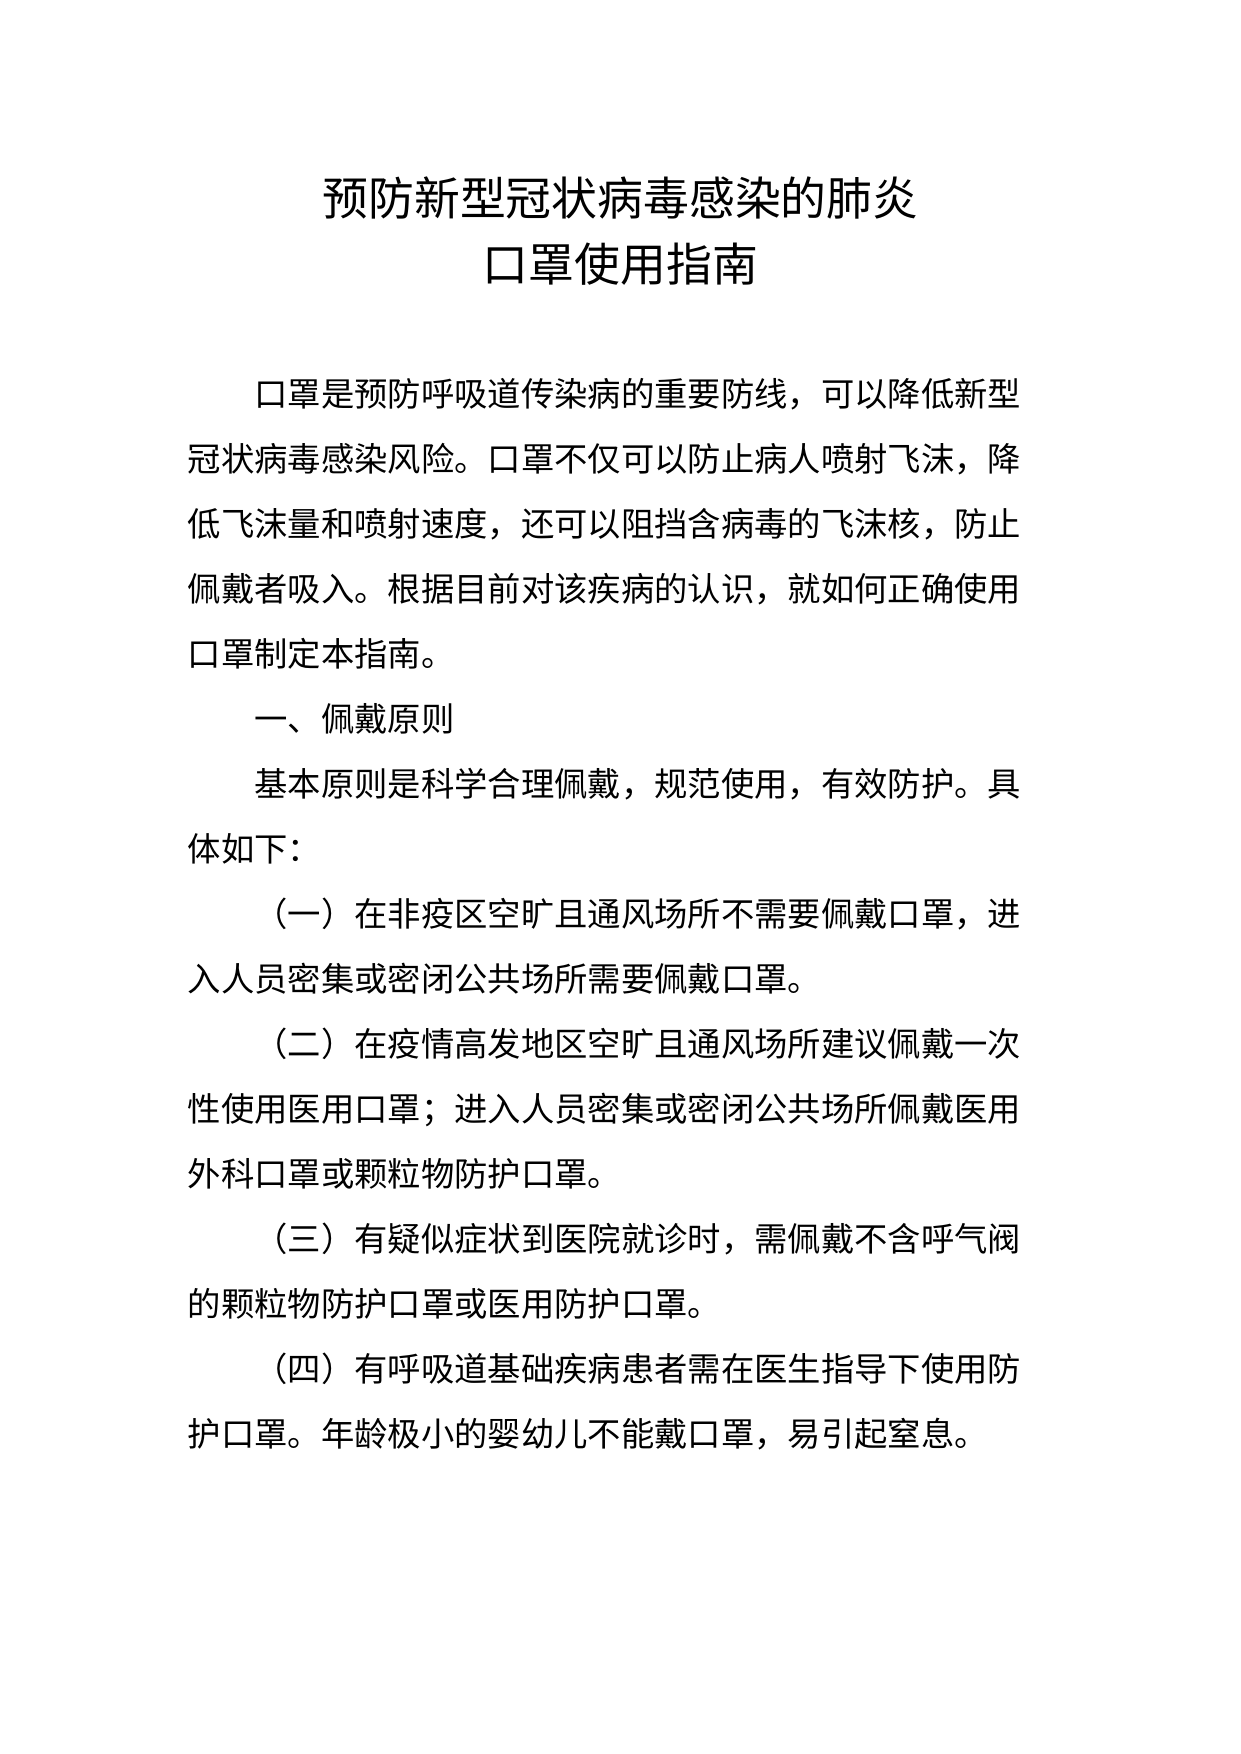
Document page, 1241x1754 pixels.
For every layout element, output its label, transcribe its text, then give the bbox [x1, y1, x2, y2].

text 口罩使用指南 [187, 228, 1053, 295]
text （三）有疑似症状到医院就诊时，需佩戴不含呼气阀的颗粒物防护口罩或医用防护口罩。 [187, 1205, 1053, 1335]
text （一）在非疫区空旷且通风场所不需要佩戴口罩，进入人员密集或密闭公共场所需要佩戴口罩。 [187, 880, 1053, 1010]
text 预防新型冠状病毒感染的肺炎 [187, 162, 1053, 228]
text 口罩是预防呼吸道传染病的重要防线，可以降低新型冠状病毒感染风险。口罩不仅可以防止病人喷射飞沫，降低飞沫量和喷射速度，还可以阻挡含病毒的飞沫核，防止佩戴者吸入。根据目前对该疾病的认识，就如何正确使用口罩制定本指南。 [187, 360, 1053, 685]
text （四）有呼吸道基础疾病患者需在医生指导下使用防护口罩。年龄极小的婴幼儿不能戴口罩，易引起窒息。 [187, 1335, 1053, 1465]
text （二）在疫情高发地区空旷且通风场所建议佩戴一次性使用医用口罩；进入人员密集或密闭公共场所佩戴医用外科口罩或颗粒物防护口罩。 [187, 1010, 1053, 1205]
text 一、佩戴原则 [187, 685, 1053, 750]
text 基本原则是科学合理佩戴，规范使用，有效防护。具体如下： [187, 750, 1053, 880]
